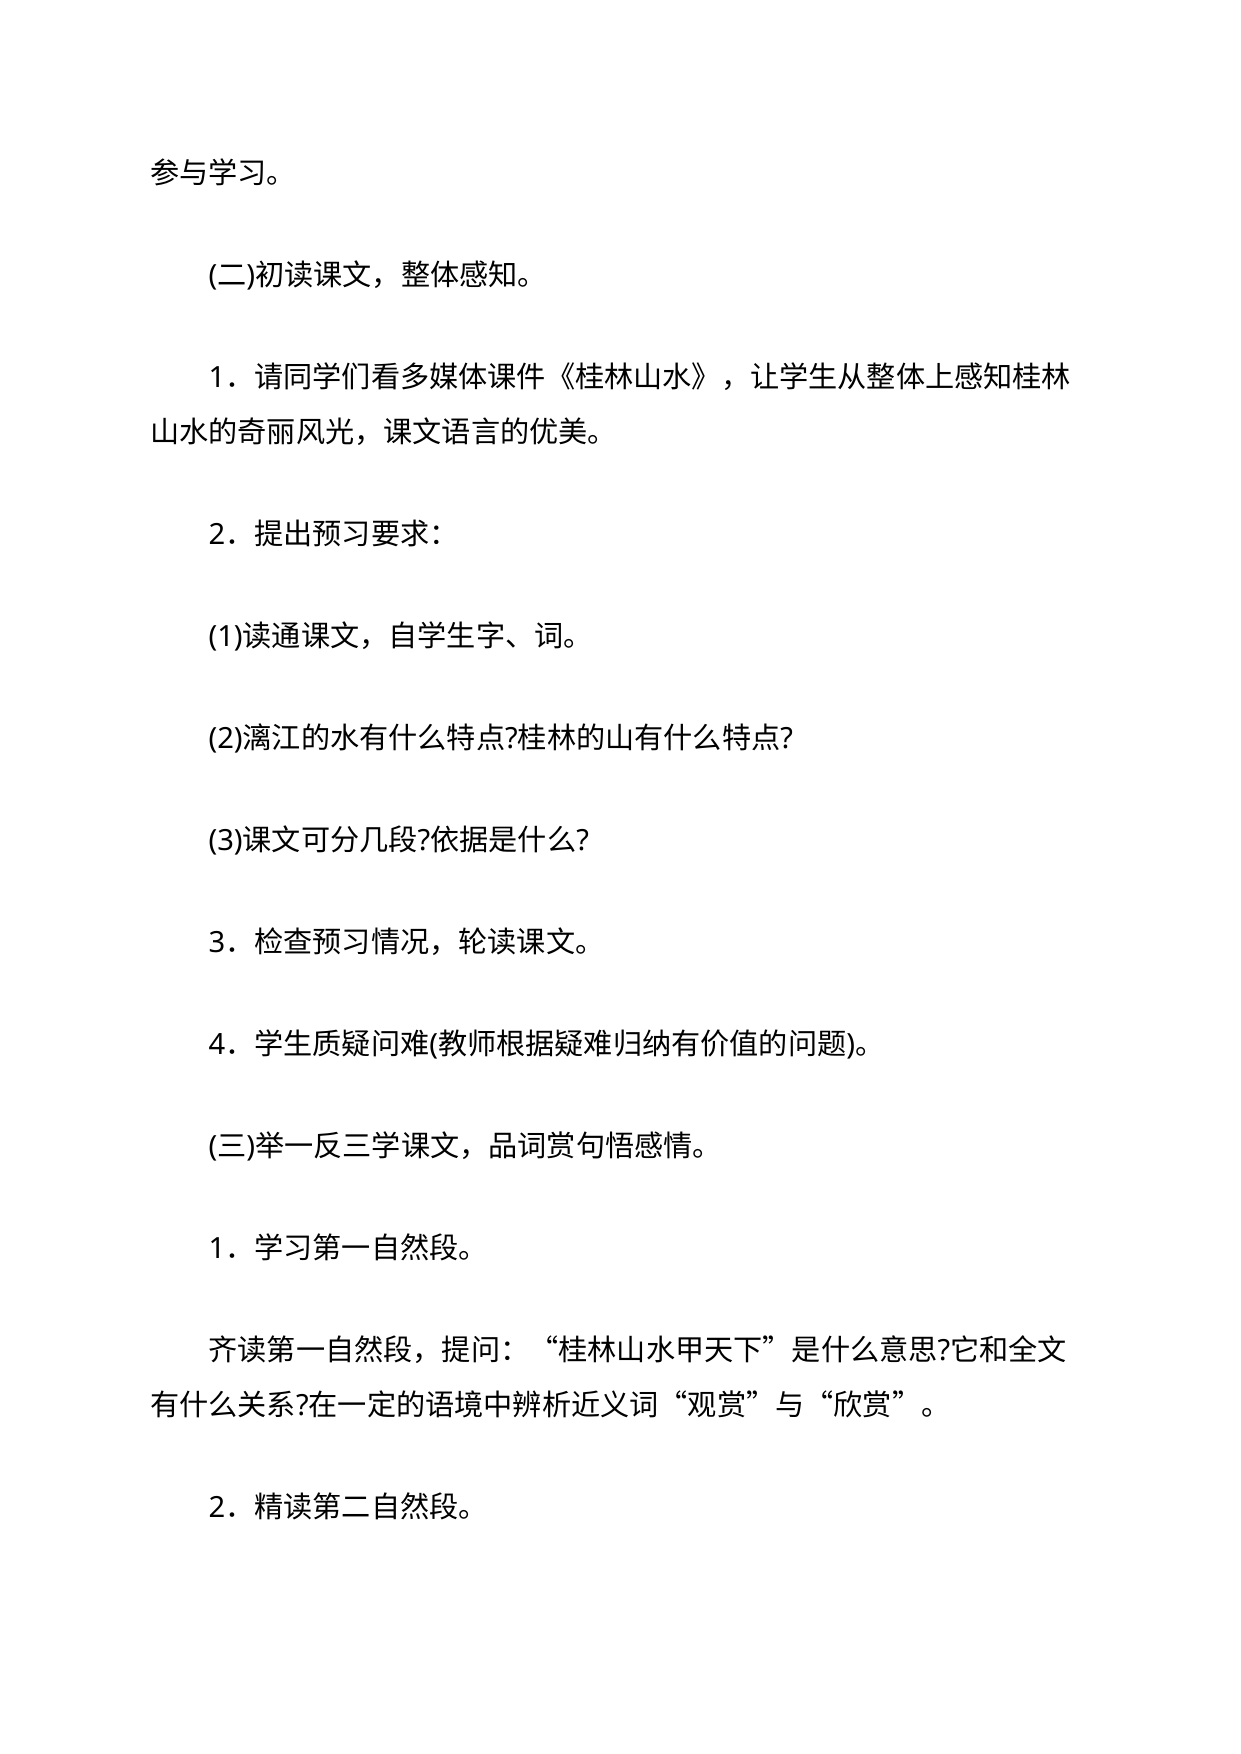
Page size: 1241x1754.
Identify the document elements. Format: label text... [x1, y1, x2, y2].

text (二)初读课文，整体感知。 [150, 252, 1090, 294]
text 2．精读第二自然段。 [150, 1483, 1090, 1526]
text 1．请同学们看多媒体课件《桂林山水》，让学生从整体上感知桂林山水的奇丽风光，课文语言的优美。 [150, 354, 1090, 451]
text 4．学生质疑问难(教师根据疑难归纳有价值的问题)。 [150, 1020, 1090, 1063]
text 齐读第一自然段，提问：“桂林山水甲天下”是什么意思?它和全文有什么关系?在一定的语境中辨析近义词“观赏”与“欣赏”。 [150, 1326, 1090, 1424]
text 2．提出预习要求： [150, 511, 1090, 553]
text (3)课文可分几段?依据是什么? [150, 816, 1090, 859]
text (1)读通课文，自学生字、词。 [150, 612, 1090, 655]
text 3．检查预习情况，轮读课文。 [150, 918, 1090, 961]
text (2)漓江的水有什么特点?桂林的山有什么特点? [150, 714, 1090, 757]
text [150, 150, 1090, 192]
text 1．学习第一自然段。 [150, 1224, 1090, 1267]
text (三)举一反三学课文，品词赏句悟感情。 [150, 1122, 1090, 1165]
